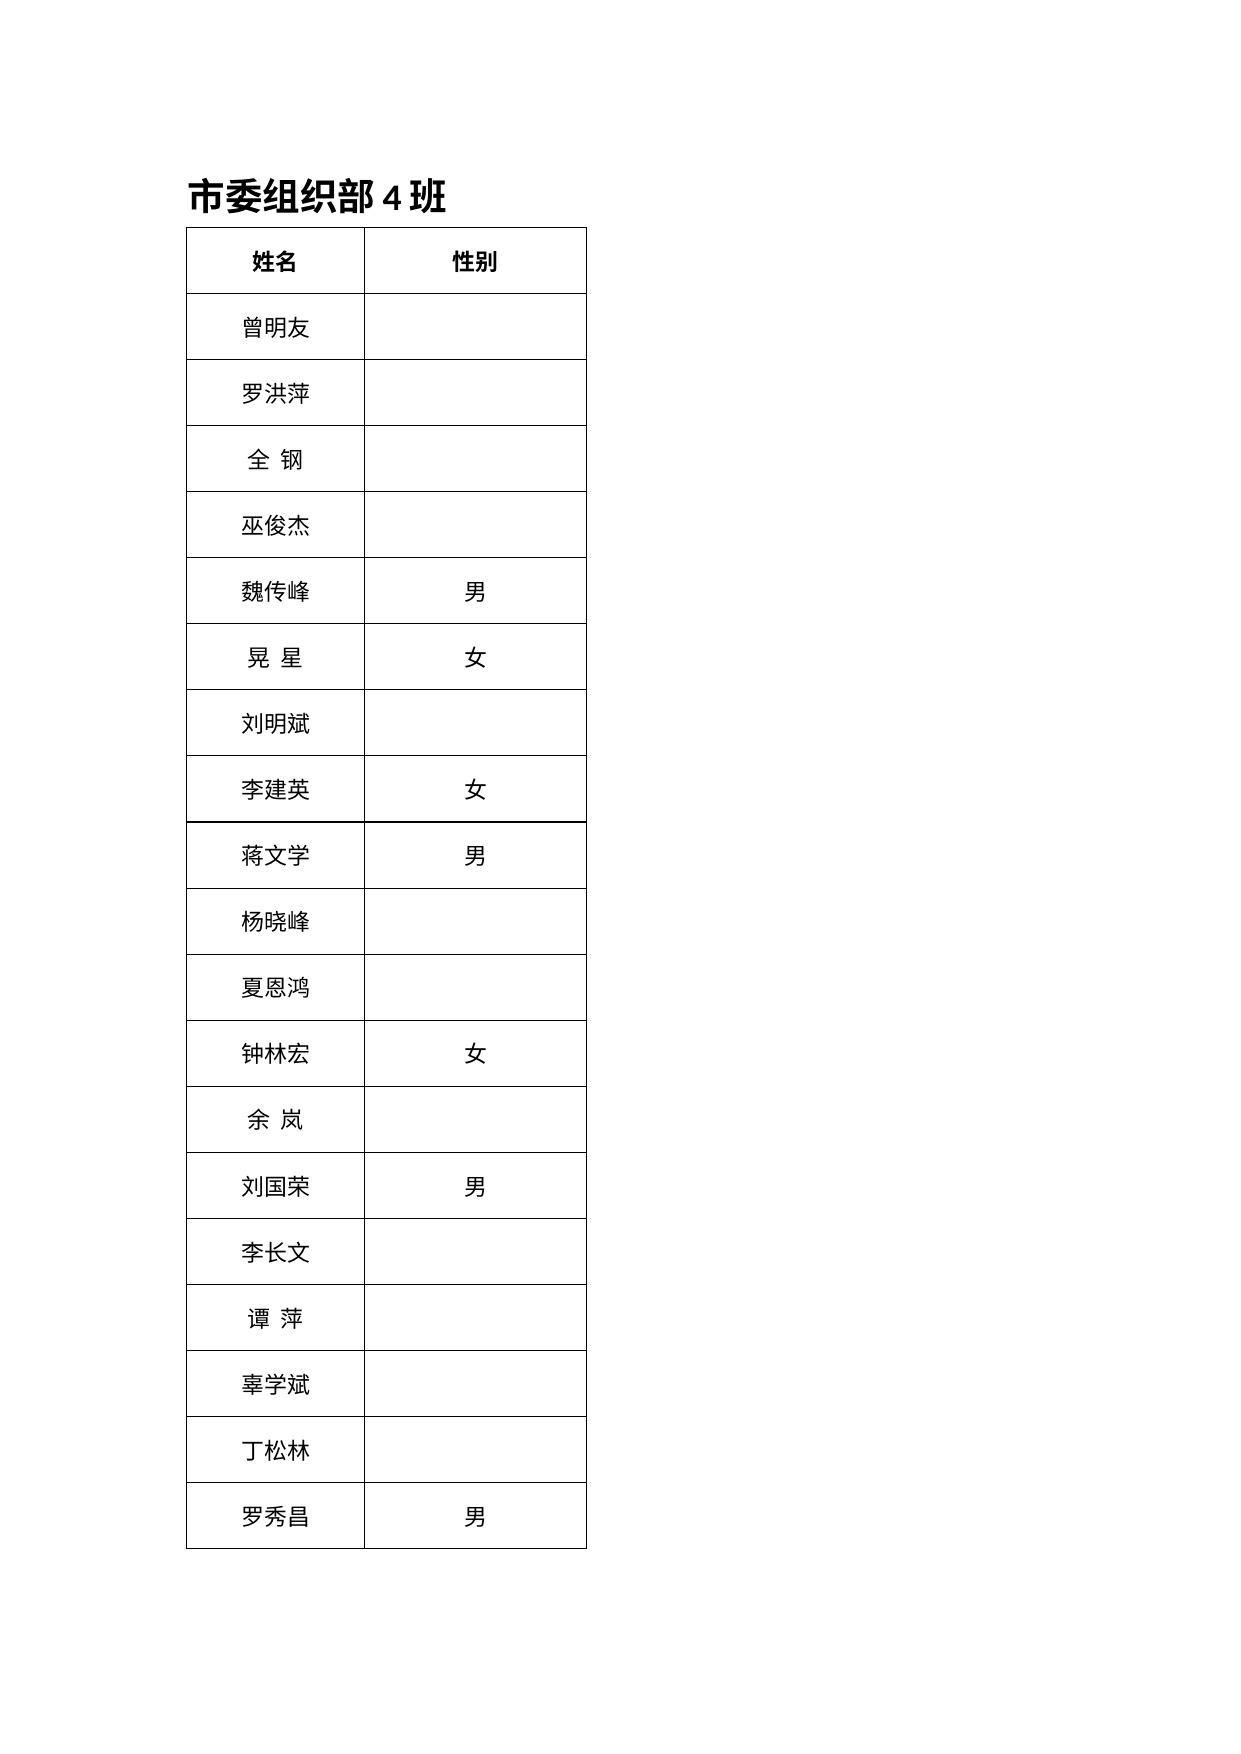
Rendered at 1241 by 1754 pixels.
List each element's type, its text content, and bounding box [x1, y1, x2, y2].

table_cell 谭 萍 [187, 1285, 364, 1350]
table_cell 罗洪萍 [187, 360, 364, 425]
table_cell 全 钢 [187, 426, 364, 491]
table_cell 李建英 [187, 756, 364, 821]
table_cell 巫俊杰 [187, 492, 364, 557]
table_cell [365, 1087, 586, 1152]
table_cell [365, 955, 586, 1019]
table_cell [365, 889, 586, 953]
table_cell 刘明斌 [187, 690, 364, 755]
table_cell 晃 星 [187, 624, 364, 689]
table_cell [365, 492, 586, 557]
table_cell [365, 426, 586, 491]
text 市委组织部4班 [187, 162, 1053, 227]
table_cell [365, 1351, 586, 1416]
table_cell 罗秀昌 [187, 1483, 364, 1548]
table_cell 丁松林 [187, 1417, 364, 1482]
table_cell 女 [365, 756, 586, 821]
table_header 姓名 [187, 228, 364, 293]
table_cell 男 [365, 1153, 586, 1218]
table_cell 杨晓峰 [187, 889, 364, 953]
table_cell 夏恩鸿 [187, 955, 364, 1019]
table_cell 女 [365, 1021, 586, 1086]
table_cell 李长文 [187, 1219, 364, 1284]
table_cell 辜学斌 [187, 1351, 364, 1416]
table_cell 钟林宏 [187, 1021, 364, 1086]
table_cell 蒋文学 [187, 823, 364, 887]
table_header 性别 [365, 228, 586, 293]
table_cell [365, 1219, 586, 1284]
table_cell [365, 1285, 586, 1350]
table_cell 余 岚 [187, 1087, 364, 1152]
table_cell 曾明友 [187, 294, 364, 359]
table_cell 女 [365, 624, 586, 689]
table_cell 男 [365, 823, 586, 887]
table_cell 魏传峰 [187, 558, 364, 623]
table_cell 刘国荣 [187, 1153, 364, 1218]
table_cell [365, 294, 586, 359]
table_cell 男 [365, 558, 586, 623]
table_cell [365, 360, 586, 425]
table_cell [365, 690, 586, 755]
table_cell 男 [365, 1483, 586, 1548]
table_cell [365, 1417, 586, 1482]
